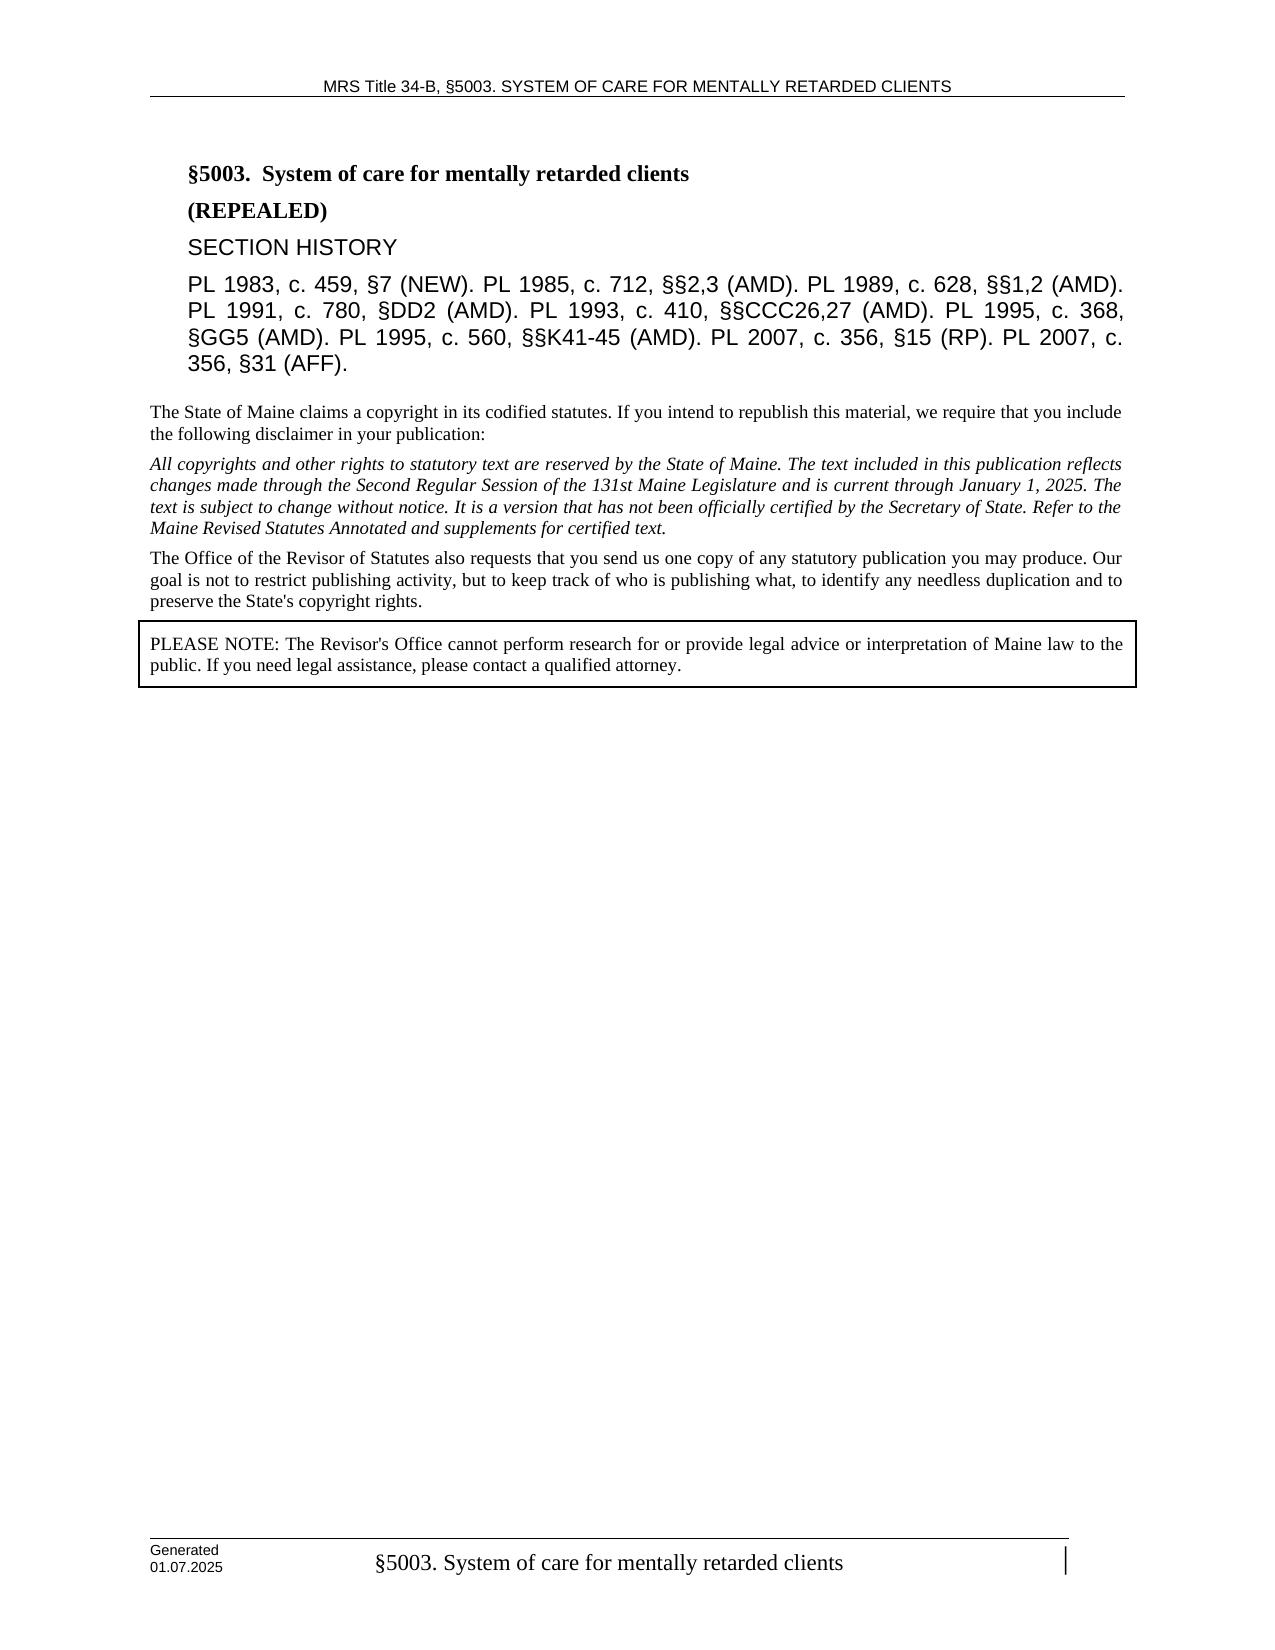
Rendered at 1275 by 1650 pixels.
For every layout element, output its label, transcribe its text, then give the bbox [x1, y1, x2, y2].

text PLEASE NOTE: The Revisor's Office cannot perform research for or provide legal advice or interpretation of Maine law to the public. If you need legal assistance, please contact a qualified attorney. [140, 622, 1135, 686]
text SECTION HISTORY [187, 234, 1125, 260]
text The Office of the Revisor of Statutes also requests that you send us one copy of any statutory publication you may produce. Our goal is not to restrict publishing activity, but to keep track of who is publishing what, to identify any needless duplication and to preserve the State's copyright rights. [150, 547, 1125, 612]
text §5003. System of care for mentally retarded clients [187, 160, 1125, 187]
text (REPEALED) [187, 197, 1125, 223]
text PL 1983, c. 459, §7 (NEW). PL 1985, c. 712, §§2,3 (AMD). PL 1989, c. 628, §§1,2 (AMD). PL 1991, c. 780, §DD2 (AMD). PL 1993, c. 410, §§CCC26,27 (AMD). PL 1995, c. 368, §GG5 (AMD). PL 1995, c. 560, §§K41-45 (AMD). PL 2007, c. 356, §15 (RP). PL 2007, c. 356, §31 (AFF). [187, 271, 1125, 376]
text All copyrights and other rights to statutory text are reserved by the State of Maine. The text included in this publication reflects changes made through the Second Regular Session of the 131st Maine Legislature and is current through January 1, 2025 . The text is subject to change without notice. It is a version that has not been officially certified by the Secretary of State. Refer to the Maine Revised Statutes Annotated and supplements for certified text. [150, 453, 1125, 539]
text The State of Maine claims a copyright in its codified statutes. If you intend to republish this material, we require that you include the following disclaimer in your publication: [150, 401, 1125, 444]
